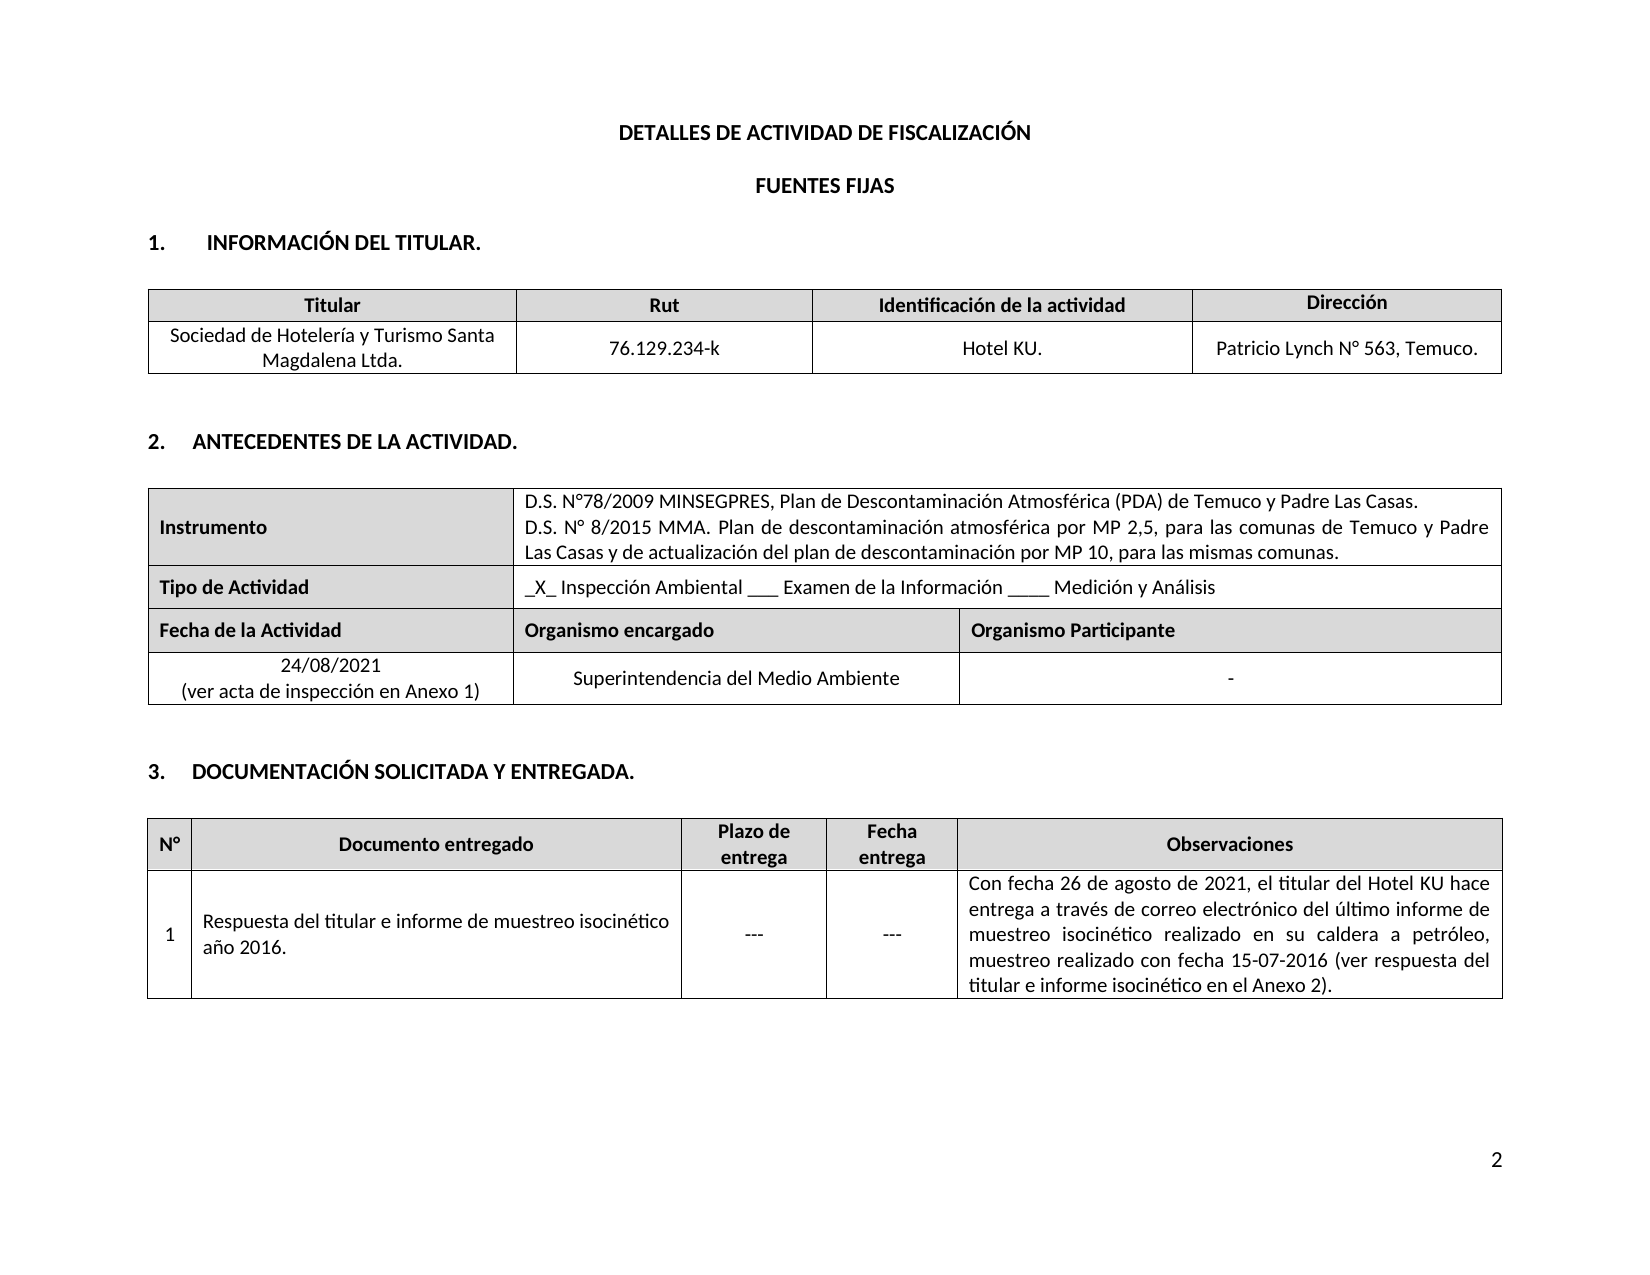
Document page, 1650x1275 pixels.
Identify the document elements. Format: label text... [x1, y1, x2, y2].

table_header Rut [517, 290, 812, 321]
table_cell Sociedad de Hotelería y Turismo Santa Magdalena Ltda. [149, 322, 516, 373]
table_header N° [148, 819, 191, 869]
table_header Instrumento [149, 489, 513, 565]
table_cell - [960, 653, 1501, 703]
table_header Fecha entrega [827, 819, 957, 869]
text FUENTES FIJAS [148, 171, 1502, 199]
table_cell Hotel KU. [813, 322, 1192, 373]
table_header Plazo de entrega [682, 819, 826, 869]
table_cell Superintendencia del Medio Ambiente [514, 653, 959, 703]
table_header Observaciones [958, 819, 1502, 869]
table_cell 76.129.234-k [517, 322, 812, 373]
table_header Dirección [1193, 290, 1501, 321]
table_cell Patricio Lynch N° 563, Temuco. [1193, 322, 1501, 373]
table_cell _X_ Inspección Ambiental ___ Examen de la Información ____ Medición y Análisis [514, 566, 1501, 608]
table_cell 1 [148, 871, 191, 998]
subtitle INFORMACIÓN DEL TITULAR. [148, 228, 1502, 256]
table_header Titular [149, 290, 516, 321]
table_cell Tipo de Actividad [149, 566, 513, 608]
subtitle DOCUMENTACIÓN SOLICITADA Y ENTREGADA. [148, 757, 1502, 786]
table_cell Respuesta del titular e informe de muestreo isocinético año 2016. [192, 871, 681, 998]
table_cell Fecha de la Actividad [149, 609, 513, 652]
table_cell Con fecha 26 de agosto de 2021, el titular del Hotel KU hace entrega a través de correo electrónico del último informe de muestreo isocinético realizado en su caldera a petróleo, muestreo realizado con fecha 15-07-2016 (ver respuesta del titular e informe isocinético en el Anexo 2). [958, 871, 1502, 998]
table_cell 24/08/2021 (ver acta de inspección en Anexo 1) [149, 653, 513, 703]
table_header Documento entregado [192, 819, 681, 869]
table_cell Organismo Participante [960, 609, 1501, 652]
table_cell Organismo encargado [514, 609, 959, 652]
table_cell --- [827, 871, 957, 998]
table_cell --- [682, 871, 826, 998]
subtitle ANTECEDENTES DE LA ACTIVIDAD. [148, 427, 1502, 455]
table_header D.S. N°78/2009 MINSEGPRES, Plan de Descontaminación Atmosférica (PDA) de Temuco y Padre Las Casas. D.S. N° 8/2015 MMA. Plan de descontaminación atmosférica por MP 2,5, para las comunas de Temuco y Padre Las Casas y de actualización del plan de descontaminación por MP 10, para las mismas comunas. [514, 489, 1501, 565]
text DETALLES DE ACTIVIDAD DE FISCALIZACIÓN [148, 118, 1502, 146]
table_header Identificación de la actividad [813, 290, 1192, 321]
